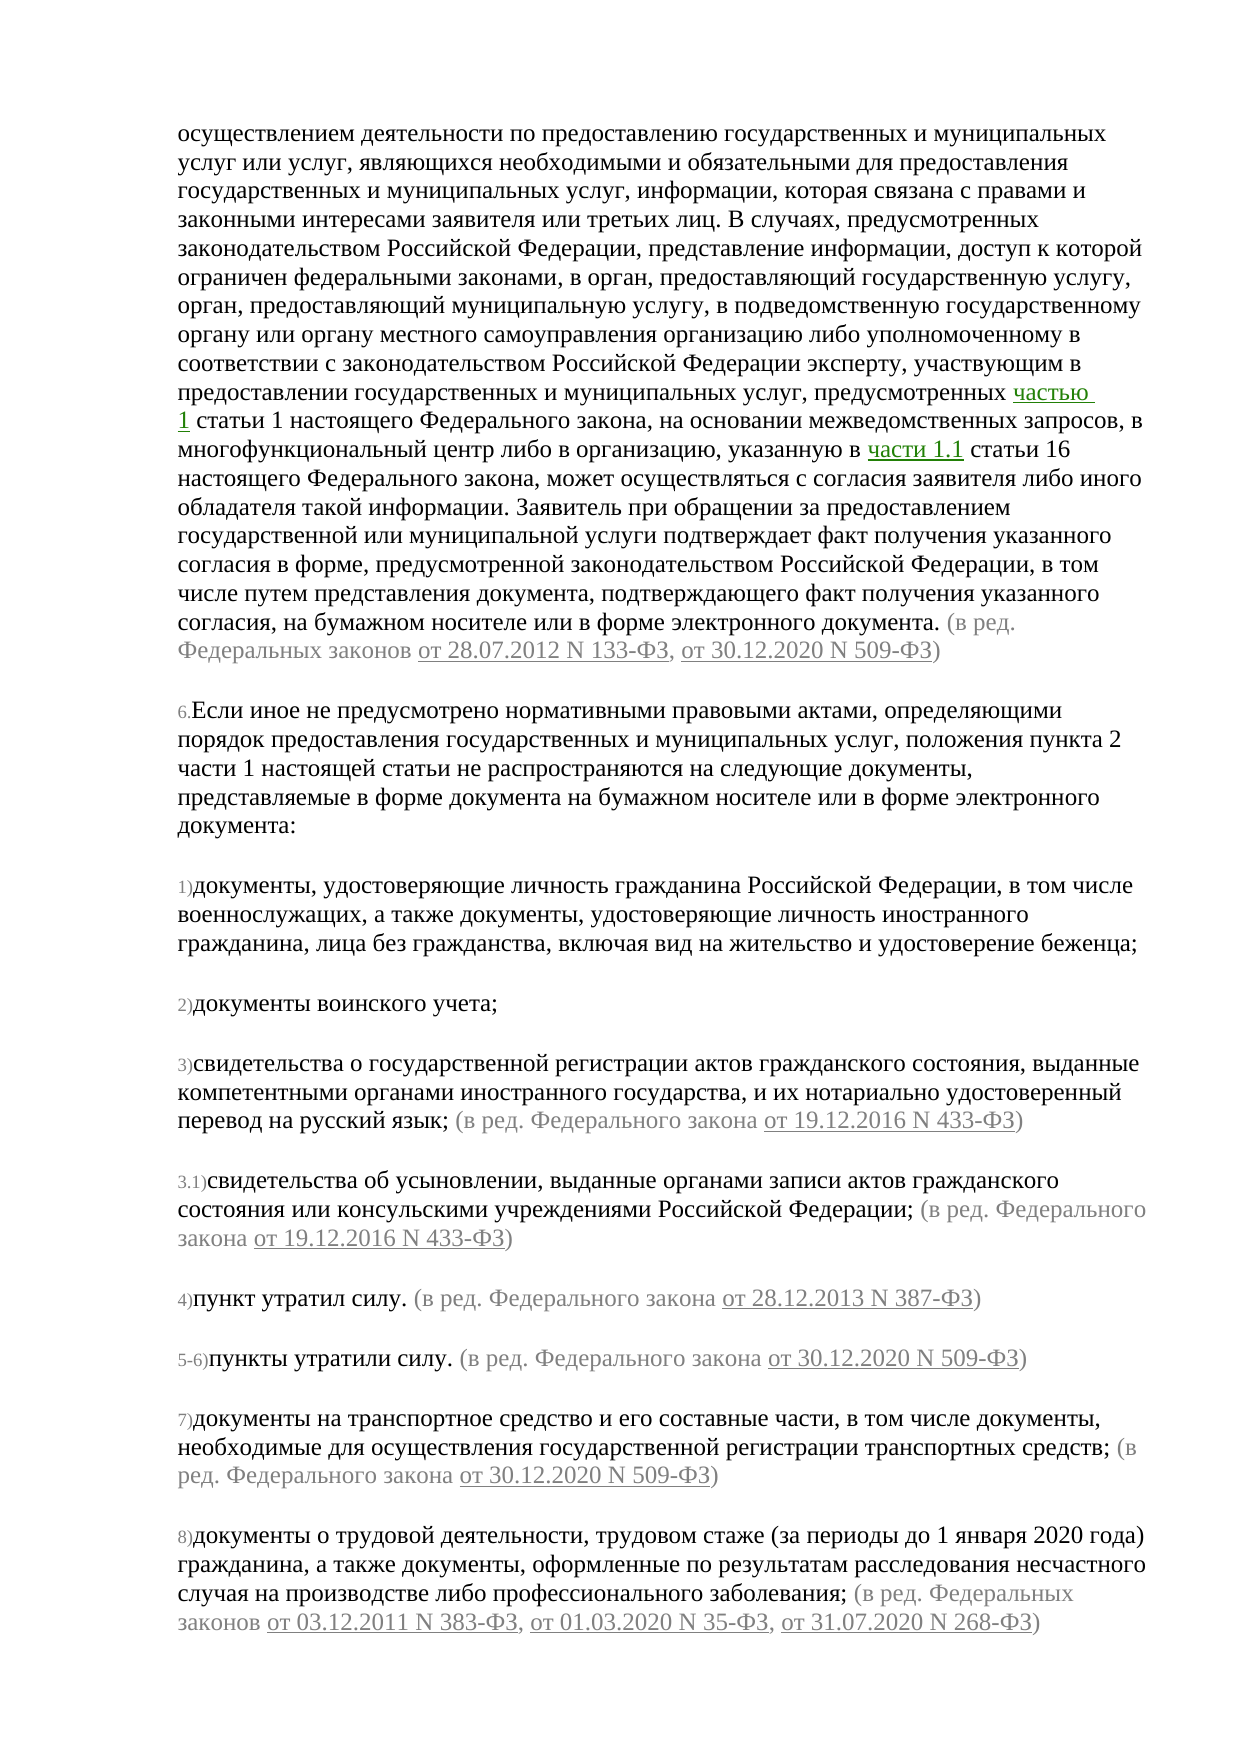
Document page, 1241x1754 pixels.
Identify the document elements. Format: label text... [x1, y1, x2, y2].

text 4)пункт утратил силу. (в ред. Федерального закона от 28.12.2013 N 387-ФЗ) [177, 1283, 1152, 1312]
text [177, 118, 1152, 664]
text 5-6)пункты утратили силу. (в ред. Федерального закона от 30.12.2020 N 509-ФЗ) [177, 1343, 1152, 1372]
text 2)документы воинского учета; [177, 988, 1152, 1017]
text 8)документы о трудовой деятельности, трудовом стаже (за периоды до 1 января 2020 года) гражданина, а также документы, оформленные по результатам расследования несчастного случая на производстве либо профессионального заболевания; (в ред. Федеральных законов от 03.12.2011 N 383-ФЗ, от 01.03.2020 N 35-ФЗ, от 31.07.2020 N 268-ФЗ) [177, 1521, 1152, 1636]
text 3)свидетельства о государственной регистрации актов гражданского состояния, выданные компетентными органами иностранного государства, и их нотариально удостоверенный перевод на русский язык; (в ред. Федерального закона от 19.12.2016 N 433-ФЗ) [177, 1048, 1152, 1134]
text 3.1)свидетельства об усыновлении, выданные органами записи актов гражданского состояния или консульскими учреждениями Российской Федерации; (в ред. Федерального закона от 19.12.2016 N 433-ФЗ) [177, 1166, 1152, 1252]
text 1)документы, удостоверяющие личность гражданина Российской Федерации, в том числе военнослужащих, а также документы, удостоверяющие личность иностранного гражданина, лица без гражданства, включая вид на жительство и удостоверение беженца; [177, 871, 1152, 957]
text 7)документы на транспортное средство и его составные части, в том числе документы, необходимые для осуществления государственной регистрации транспортных средств; (в ред. Федерального закона от 30.12.2020 N 509-ФЗ) [177, 1403, 1152, 1489]
text 6.Если иное не предусмотрено нормативными правовыми актами, определяющими порядок предоставления государственных и муниципальных услуг, положения пункта 2 части 1 настоящей статьи не распространяются на следующие документы, представляемые в форме документа на бумажном носителе или в форме электронного документа: [177, 696, 1152, 839]
